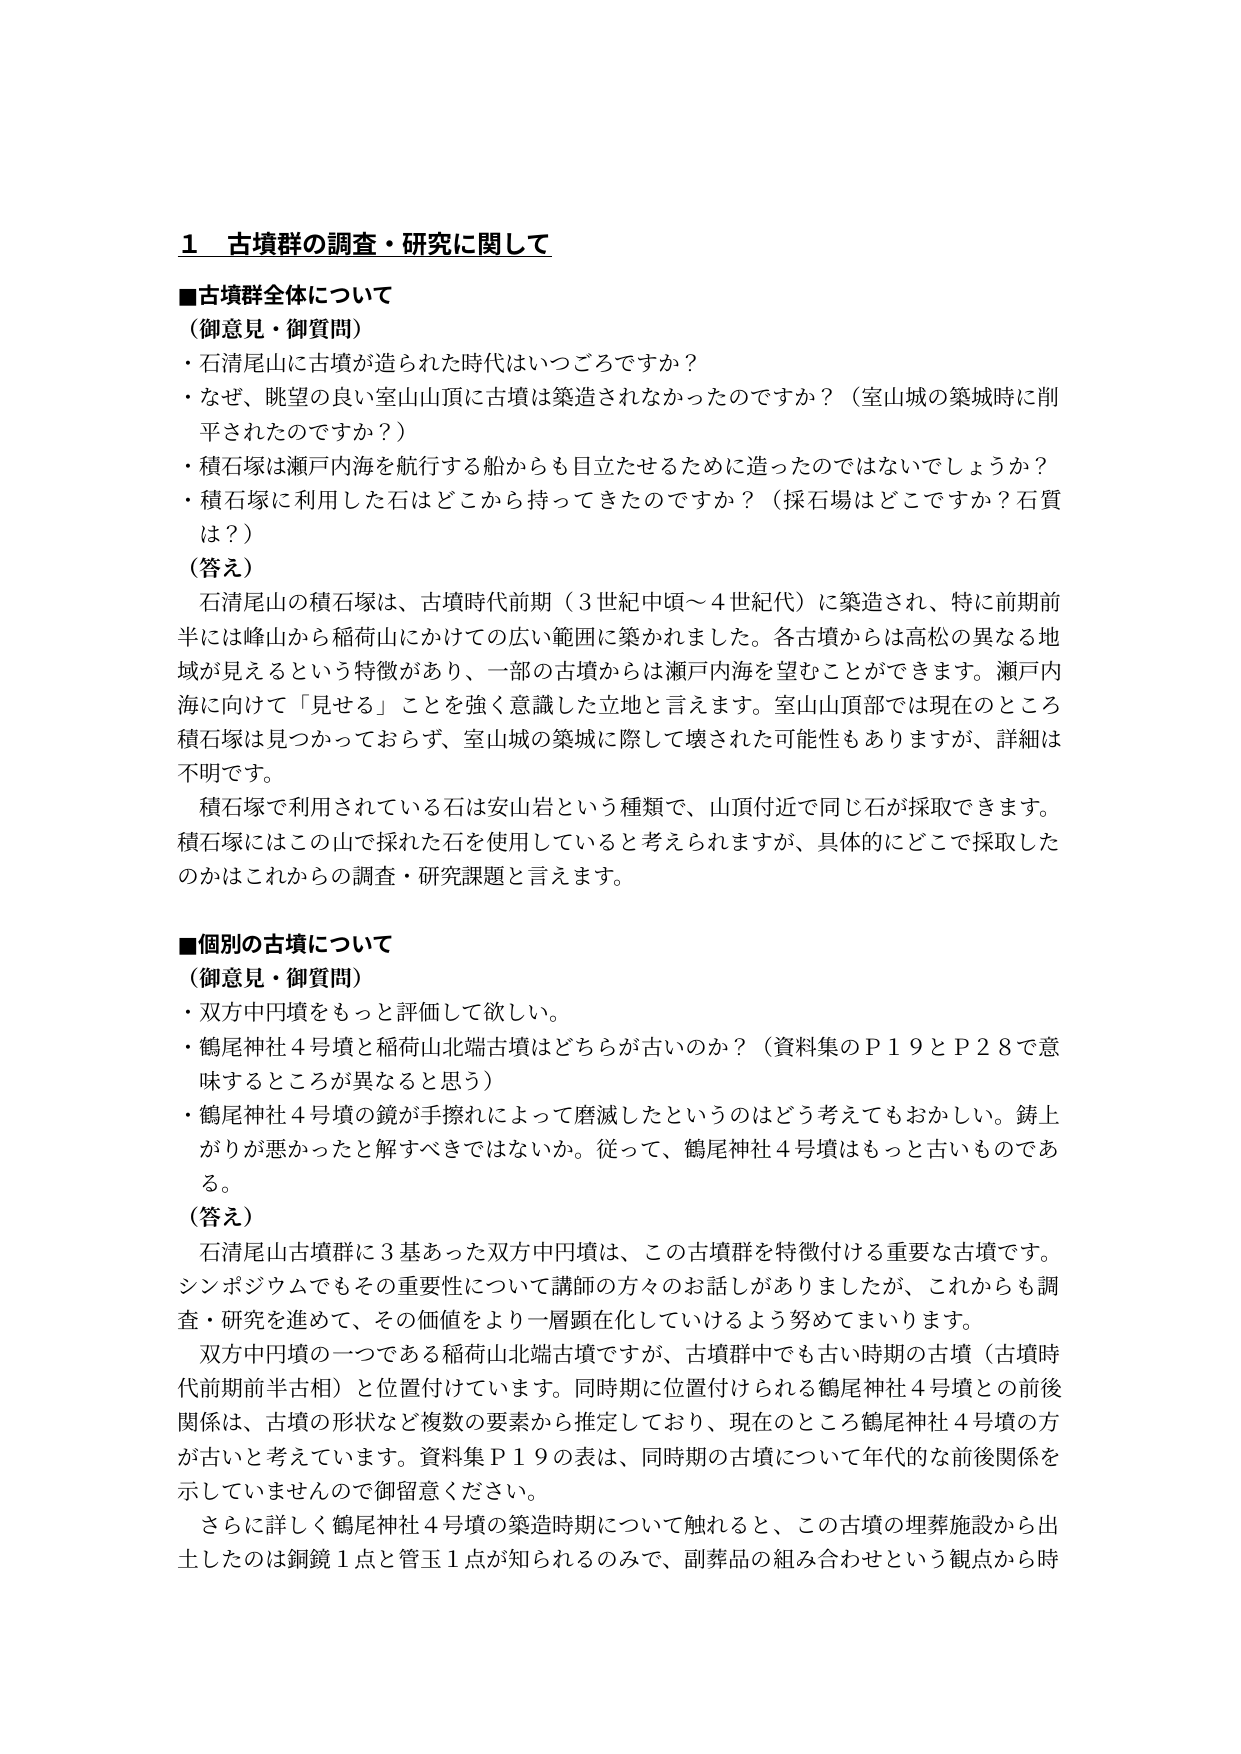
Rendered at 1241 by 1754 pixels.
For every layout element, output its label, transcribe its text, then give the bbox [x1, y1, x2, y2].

text ・鶴尾神社４号墳と稲荷山北端古墳はどちらが古いのか？（資料集のＰ１９とＰ２８で意味するところが異なると思う） [177, 1028, 1063, 1097]
text ・なぜ、眺望の良い室山山頂に古墳は築造されなかったのですか？（室山城の築城時に削平されたのですか？） [177, 379, 1063, 448]
text ・積石塚は瀬戸内海を航行する船からも目立たせるために造ったのではないでしょうか？ [177, 448, 1063, 482]
text 積石塚で利用されている石は安山岩という種類で、山頂付近で同じ石が採取できます。積石塚にはこの山で採れた石を使用していると考えられますが、具体的にどこで採取したのかはこれからの調査・研究課題と言えます。 [177, 789, 1063, 892]
text ・積石塚に利用した石はどこから持ってきたのですか？（採石場はどこですか？石質は？） [177, 482, 1063, 550]
text ・鶴尾神社４号墳の鏡が手擦れによって磨滅したというのはどう考えてもおかしい。鋳上がりが悪かったと解すべきではないか。従って、鶴尾神社４号墳はもっと古いものである。 [177, 1097, 1063, 1199]
text ・石清尾山に古墳が造られた時代はいつごろですか？ [177, 345, 1063, 379]
text ・双方中円墳をもっと評価して欲しい。 [177, 994, 1063, 1028]
text 石清尾山古墳群に３基あった双方中円墳は、この古墳群を特徴付ける重要な古墳です。シンポジウムでもその重要性について講師の方々のお話しがありましたが、これからも調査・研究を進めて、その価値をより一層顕在化していけるよう努めてまいります。 [177, 1233, 1063, 1336]
text ■古墳群全体について [177, 277, 1063, 311]
text （答え） [177, 550, 1063, 584]
text （御意見・御質問） [177, 960, 1063, 994]
text １ 古墳群の調査・研究に関して [177, 208, 1063, 277]
text ■個別の古墳について [177, 926, 1063, 960]
text 石清尾山の積石塚は、古墳時代前期（３世紀中頃～４世紀代）に築造され、特に前期前半には峰山から稲荷山にかけての広い範囲に築かれました。各古墳からは高松の異なる地域が見えるという特徴があり、一部の古墳からは瀬戸内海を望むことができます。瀬戸内海に向けて「見せる」ことを強く意識した立地と言えます。室山山頂部では現在のところ積石塚は見つかっておらず、室山城の築城に際して壊された可能性もありますが、詳細は不明です。 [177, 584, 1063, 789]
text （答え） [177, 1199, 1063, 1233]
text 双方中円墳の一つである稲荷山北端古墳ですが、古墳群中でも古い時期の古墳（古墳時代前期前半古相）と位置付けています。同時期に位置付けられる鶴尾神社４号墳との前後関係は、古墳の形状など複数の要素から推定しており、現在のところ鶴尾神社４号墳の方が古いと考えています。資料集Ｐ１９の表は、同時期の古墳について年代的な前後関係を示していませんので御留意ください。 [177, 1336, 1063, 1507]
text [177, 1507, 1063, 1575]
text （御意見・御質問） [177, 311, 1063, 345]
